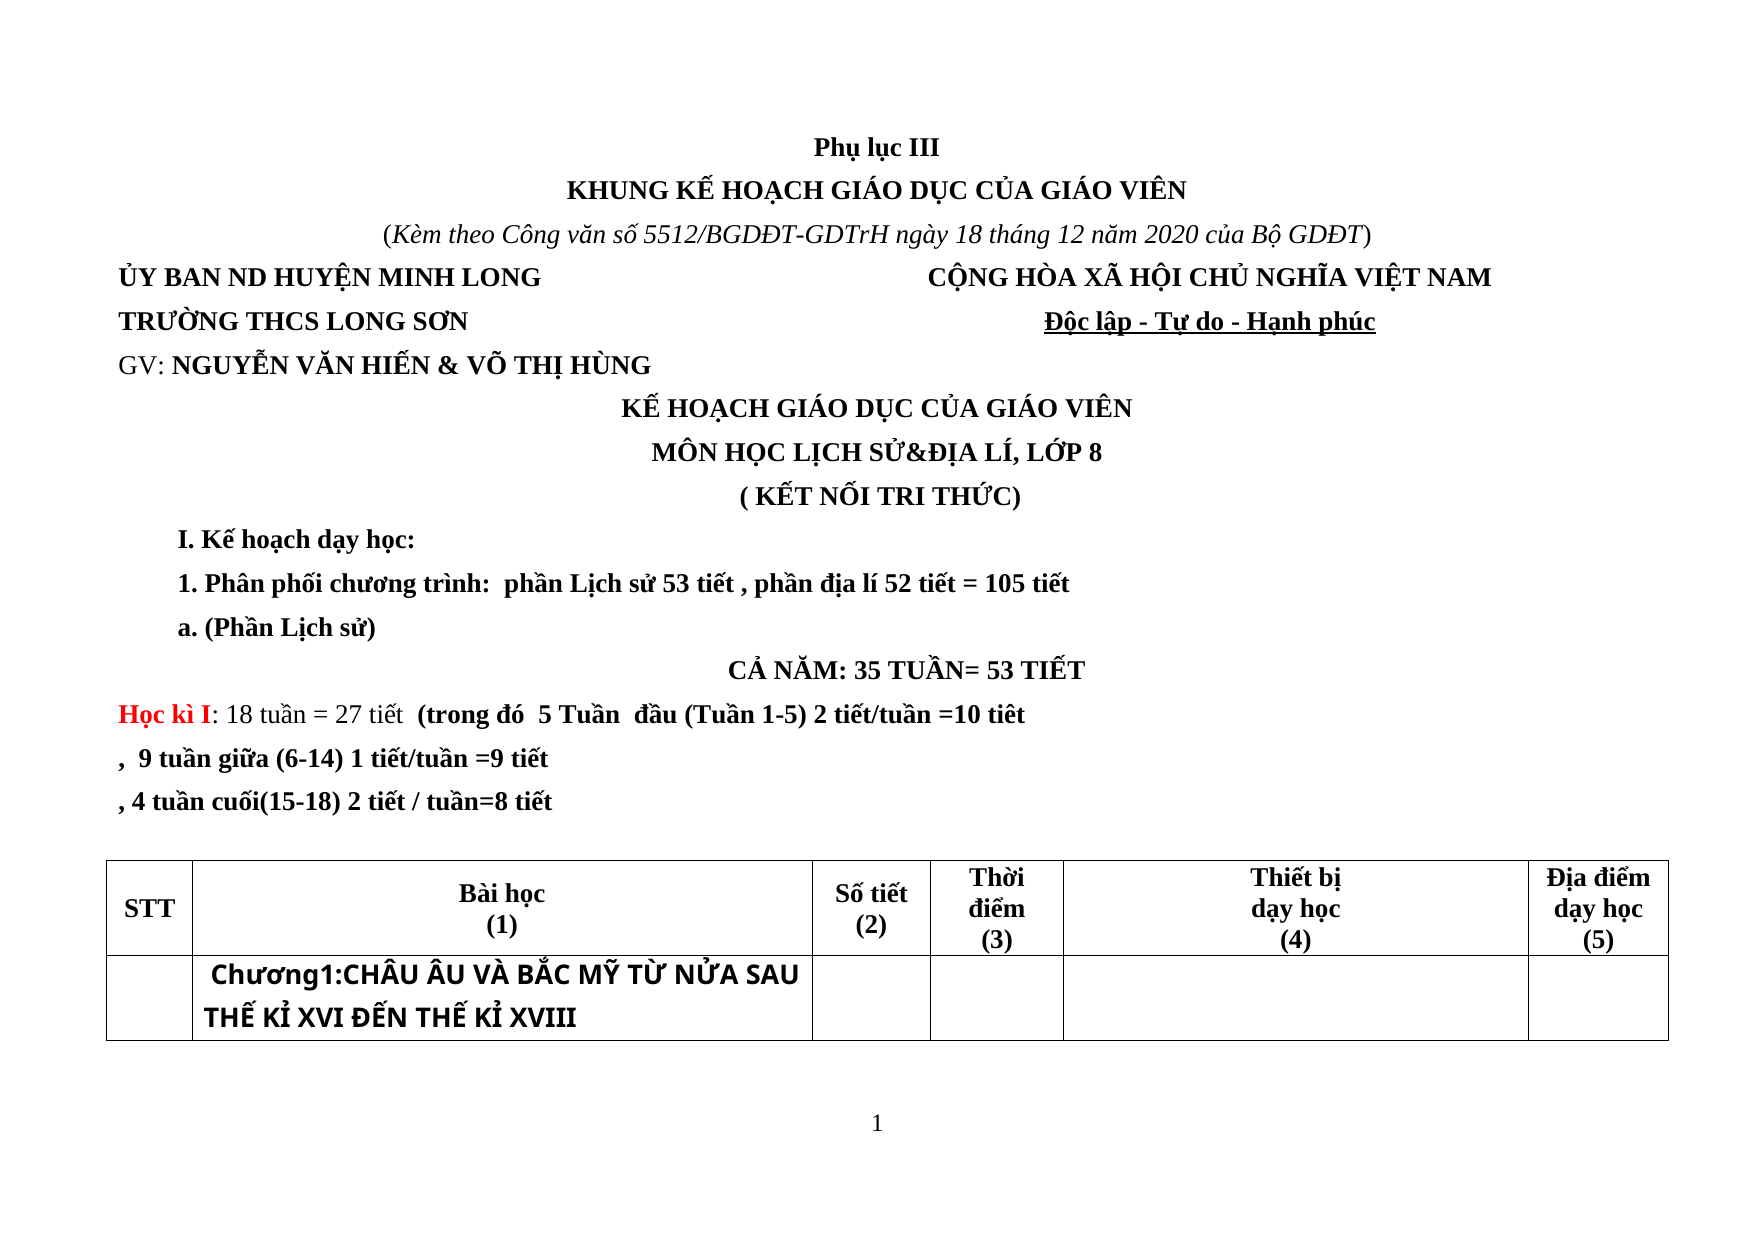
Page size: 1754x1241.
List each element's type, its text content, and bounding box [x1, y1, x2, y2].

text ( KẾT NỐI TRI THỨC) [118, 480, 1636, 511]
text 1. Phân phối chương trình: phần Lịch sử 53 tiết , phần địa lí 52 tiết = 105 tiết [118, 567, 1636, 598]
table_header Số tiết (2) [813, 861, 930, 954]
table_header Thiết bị dạy học (4) [1064, 861, 1528, 954]
table_header Địa điểm dạy học (5) [1529, 861, 1668, 954]
text KẾ HOẠCH GIÁO DỤC CỦA GIÁO VIÊN [118, 392, 1636, 424]
text , 4 tuần cuối(15-18) 2 tiết / tuần=8 tiết [118, 785, 1636, 816]
text I. Kế hoạch dạy học: [118, 523, 1636, 554]
table_cell [1064, 956, 1528, 1040]
table_header ỦY BAN ND HUYỆN MINH LONG TRƯỜNG THCS LONG SƠN GV: NGUYỄN VĂN HIẾN & VÕ THỊ HÙNG [107, 249, 772, 380]
text (Kèm theo Công văn số 5512/BGDĐT-GDTrH ngày 18 tháng 12 năm 2020 của Bộ GDĐT) [118, 218, 1636, 249]
table_cell [813, 956, 930, 1040]
text a. (Phần Lịch sử) [118, 611, 1636, 642]
table_cell [107, 956, 192, 1040]
text , 9 tuần giữa (6-14) 1 tiết/tuần =9 tiết [118, 742, 1636, 773]
text Học kì I: 18 tuần = 27 tiết (trong đó 5 Tuần đầu (Tuần 1-5) 2 tiết/tuần =10 tiêt [118, 698, 1636, 729]
text Phụ lục III [118, 131, 1636, 162]
text CẢ NĂM: 35 TUẦN= 53 TIẾT [118, 654, 1636, 686]
table_cell [1529, 956, 1668, 1040]
text MÔN HỌC LỊCH SỬ&ĐỊA LÍ, LỚP 8 [118, 436, 1636, 467]
text KHUNG KẾ HOẠCH GIÁO DỤC CỦA GIÁO VIÊN [118, 174, 1636, 205]
table_header STT [107, 861, 192, 954]
table_header Bài học (1) [193, 861, 812, 954]
table_cell [931, 956, 1063, 1040]
table_cell Chương1:CHÂU ÂU VÀ BẮC MỸ TỪ NỬA SAU THẾ KỈ XVI ĐẾN THẾ KỈ XVIII [193, 956, 812, 1040]
table_header Thời điểm (3) [931, 861, 1063, 954]
table_header CỘNG HÒA XÃ HỘI CHỦ NGHĨA VIỆT NAM Độc lập - Tự do - Hạnh phúc [772, 249, 1647, 380]
